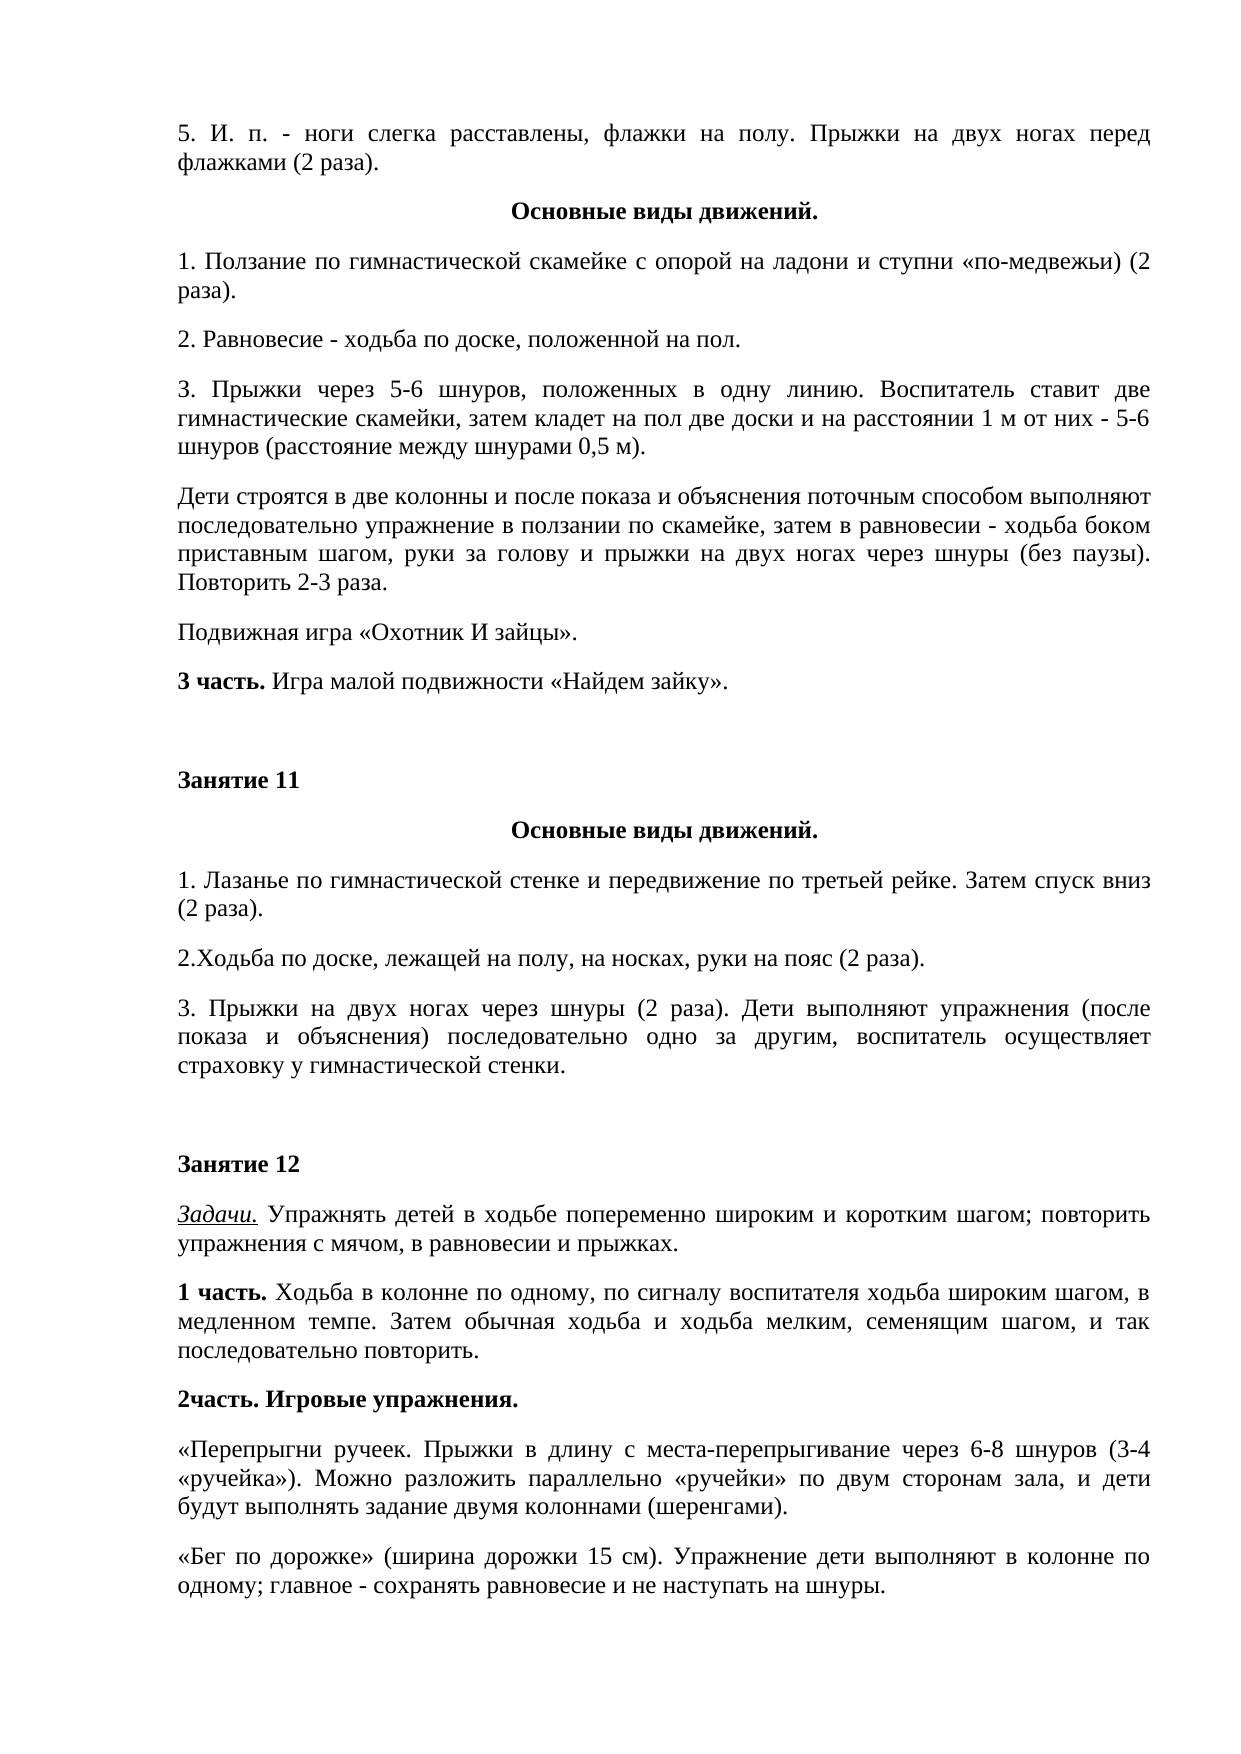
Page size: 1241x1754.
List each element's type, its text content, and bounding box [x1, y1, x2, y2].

text 2. Равновесие - ходьба по доске, положенной на пол. [177, 324, 1152, 353]
text 3 часть. Игра малой подвижности «Найдем зайку». [177, 666, 1152, 695]
text «Бег по дорожке» (ширина дорожки 15 см). Упражнение дети выполняют в колонне по одному; главное - сохранять равновесие и не наступать на шнуры. [177, 1541, 1152, 1598]
text 5. И. п. - ноги слегка расставлены, флажки на полу. Прыжки на двух ногах перед флажками (2 раза). [177, 118, 1152, 176]
text Основные виды движений. [177, 815, 1152, 844]
text Подвижная игра «Охотник И зайцы». [177, 617, 1152, 646]
text 3. Прыжки на двух ногах через шнуры (2 раза). Дети выполняют упражнения (после показа и объяснения) последовательно одно за другим, воспитатель осуществляет страховку у гимнастической стенки. [177, 993, 1152, 1079]
text Задачи. Упражнять детей в ходьбе попеременно широким и коротким шагом; повторить упражнения с мячом, в равновесии и прыжках. [177, 1199, 1152, 1256]
text 2.Ходьба по доске, лежащей на полу, на носках, руки на пояс (2 раза). [177, 943, 1152, 972]
text 2часть. Игровые упражнения. [177, 1384, 1152, 1413]
text 1 часть. Ходьба в колонне по одному, по сигналу воспитателя ходьба широким шагом, в медленном темпе. Затем обычная ходьба и ходьба мелким, семенящим шагом, и так последовательно повторить. [177, 1277, 1152, 1363]
text Занятие 11 [177, 766, 1152, 794]
text «Перепрыгни ручеек. Прыжки в длину с места-перепрыгивание через 6-8 шнуров (3-4 «ручейка»). Можно разложить параллельно «ручейки» по двум сторонам зала, и дети будут выполнять задание двумя колоннами (шеренгами). [177, 1434, 1152, 1520]
text 1. Лазанье по гимнастической стенке и передвижение по третьей рейке. Затем спуск вниз (2 раза). [177, 865, 1152, 922]
text З. Прыжки через 5-6 шнуров, положенных в одну линию. Воспитатель ставит две гимнастические скамейки, затем кладет на пол две доски и на расстоянии 1 м от них - 5-6 шнуров (расстояние между шнурами 0,5 м). [177, 374, 1152, 460]
text Занятие 12 [177, 1149, 1152, 1178]
text 1. Ползание по гимнастической скамейке с опорой на ладони и ступни «по-медвежьи) (2 раза). [177, 246, 1152, 303]
text Основные виды движений. [177, 196, 1152, 225]
text Дети строятся в две колонны и после показа и объяснения поточным способом выполняют последовательно упражнение в ползании по скамейке, затем в равновесии - ходьба боком приставным шагом, руки за голову и прыжки на двух ногах через шнуры (без паузы). Повторить 2-3 раза. [177, 481, 1152, 596]
